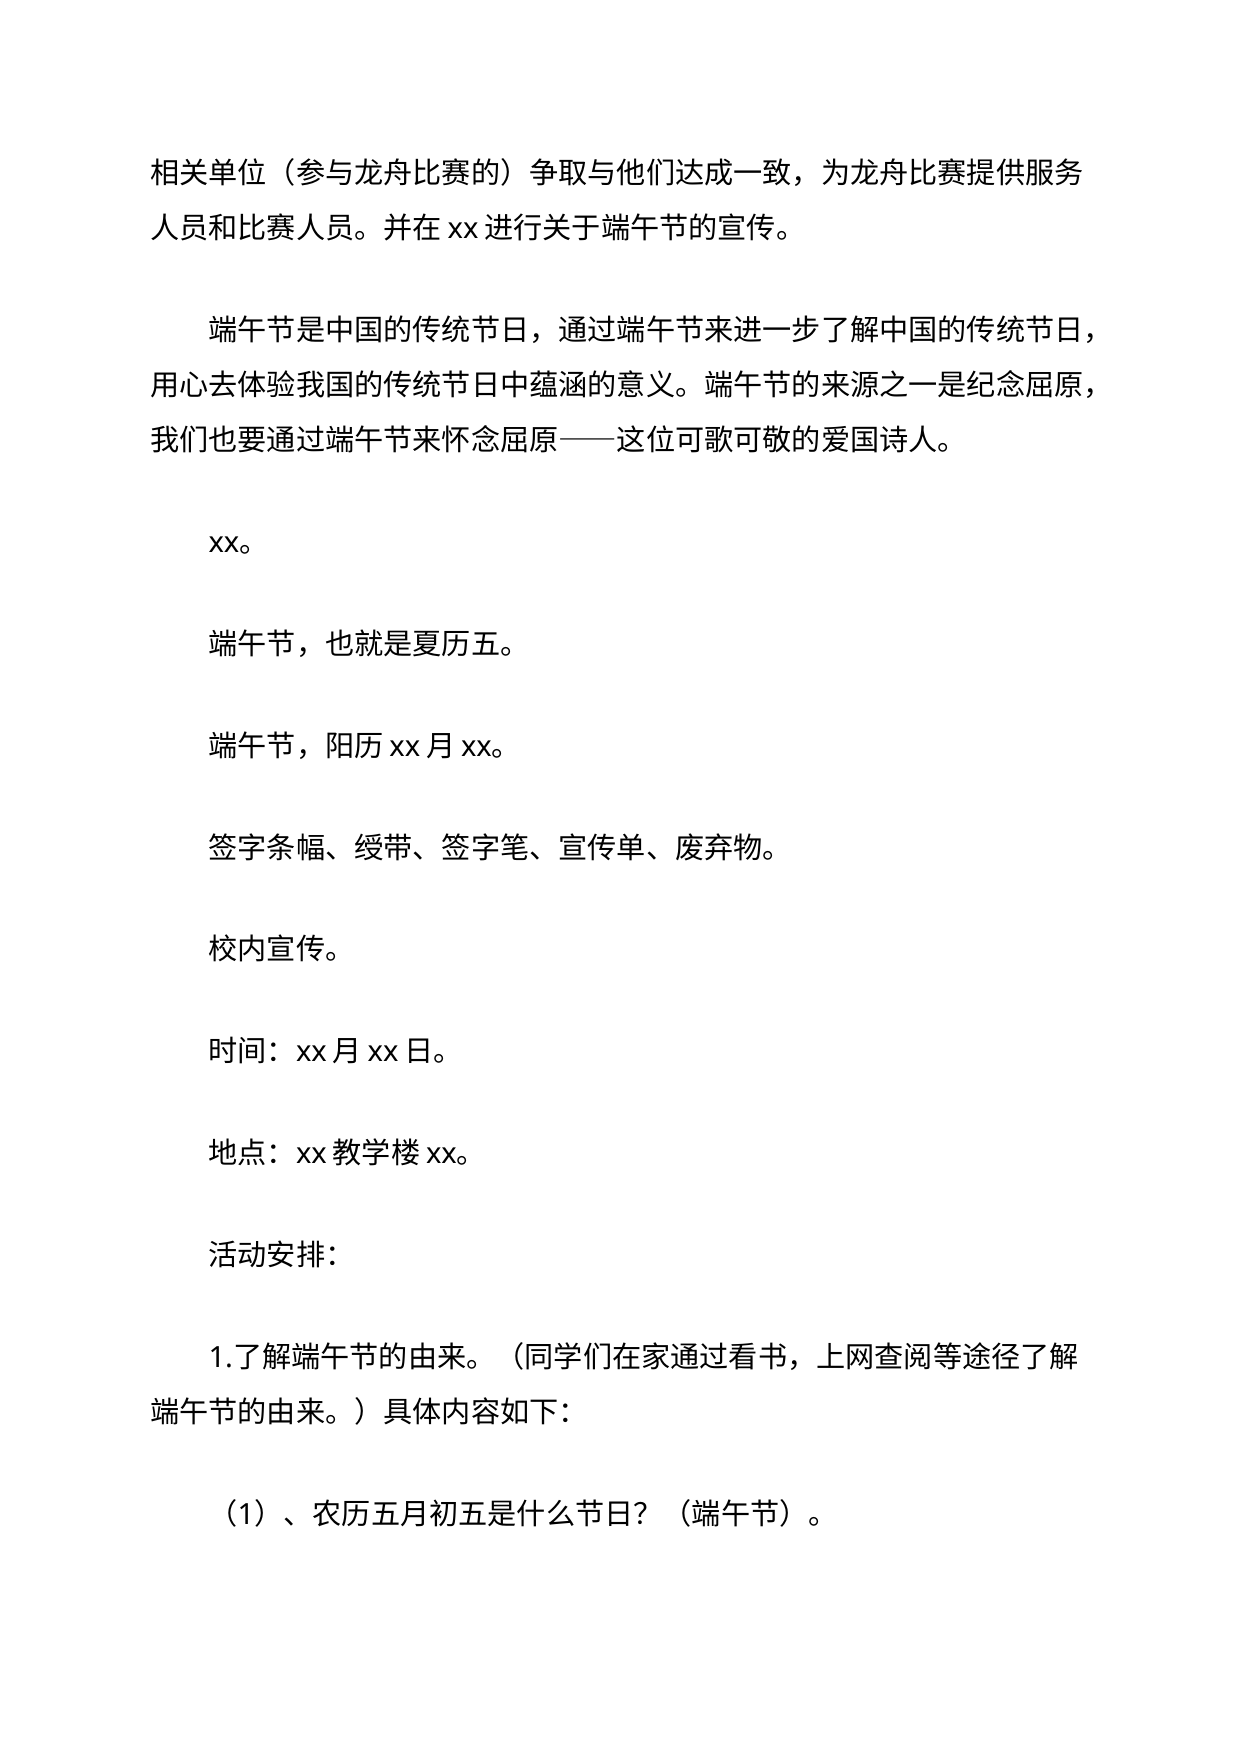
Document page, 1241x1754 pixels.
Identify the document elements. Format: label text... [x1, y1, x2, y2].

text 活动安排： [150, 1232, 1090, 1274]
text 时间：xx月xx日。 [150, 1028, 1090, 1070]
text （1）、农历五月初五是什么节日？（端午节）。 [150, 1490, 1090, 1533]
text 端午节，也就是夏历五。 [150, 620, 1090, 663]
text 端午节是中国的传统节日，通过端午节来进一步了解中国的传统节日，用心去体验我国的传统节日中蕴涵的意义。端午节的来源之一是纪念屈原，我们也要通过端午节来怀念屈原——这位可歌可敬的爱国诗人。 [150, 307, 1090, 459]
text 端午节，阳历xx月xx。 [150, 722, 1090, 764]
text 地点：xx教学楼xx。 [150, 1130, 1090, 1172]
text xx。 [150, 518, 1090, 561]
text 1.了解端午节的由来。（同学们在家通过看书，上网查阅等途径了解端午节的由来。）具体内容如下： [150, 1333, 1090, 1431]
text 签字条幅、绶带、签字笔、宣传单、废弃物。 [150, 824, 1090, 866]
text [150, 150, 1090, 247]
text 校内宣传。 [150, 926, 1090, 968]
